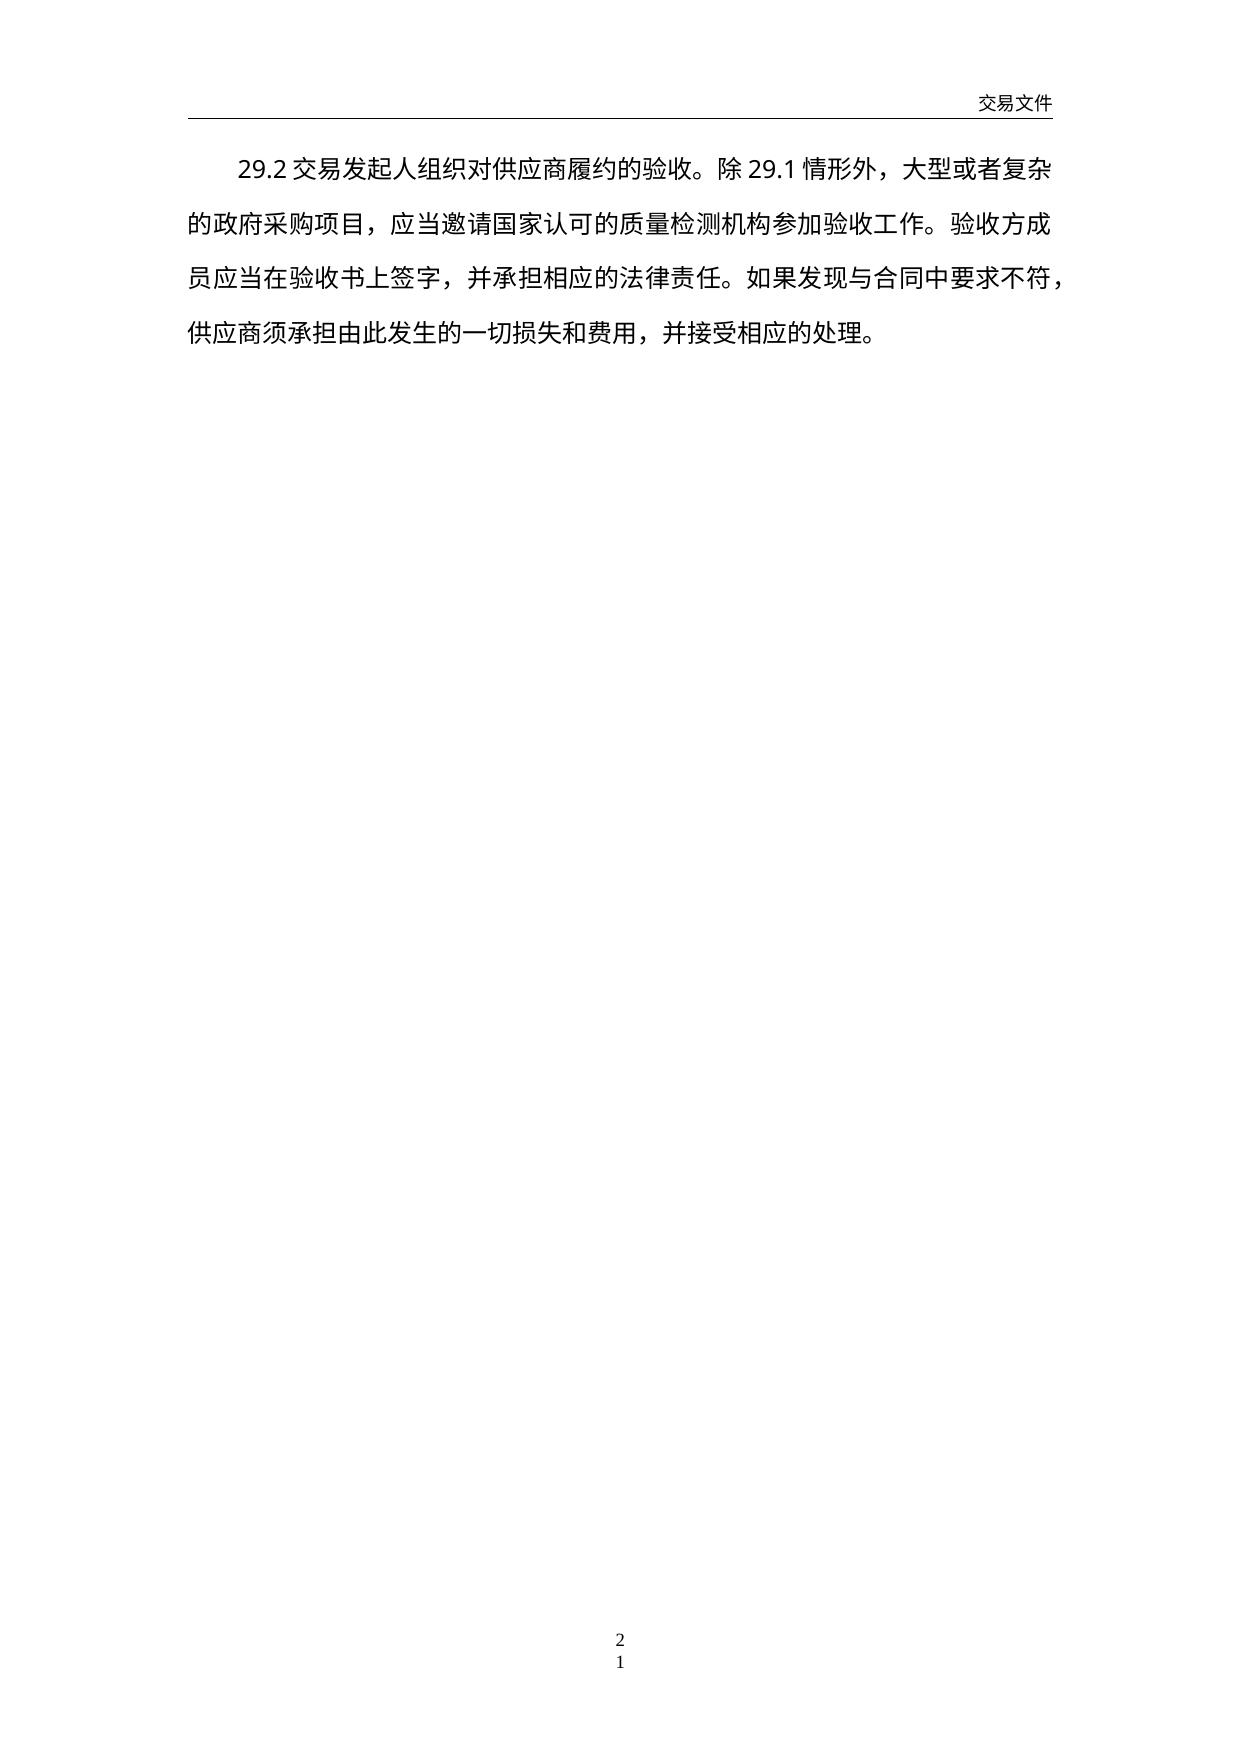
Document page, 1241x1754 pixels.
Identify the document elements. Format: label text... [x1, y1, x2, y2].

text 29.2交易发起人组织对供应商履约的验收。除29.1情形外，大型或者复杂的政府采购项目，应当邀请国家认可的质量检测机构参加验收工作。验收方成员应当在验收书上签字，并承担相应的法律责任。如果发现与合同中要求不符，供应商须承担由此发生的一切损失和费用，并接受相应的处理。 [187, 150, 1053, 349]
